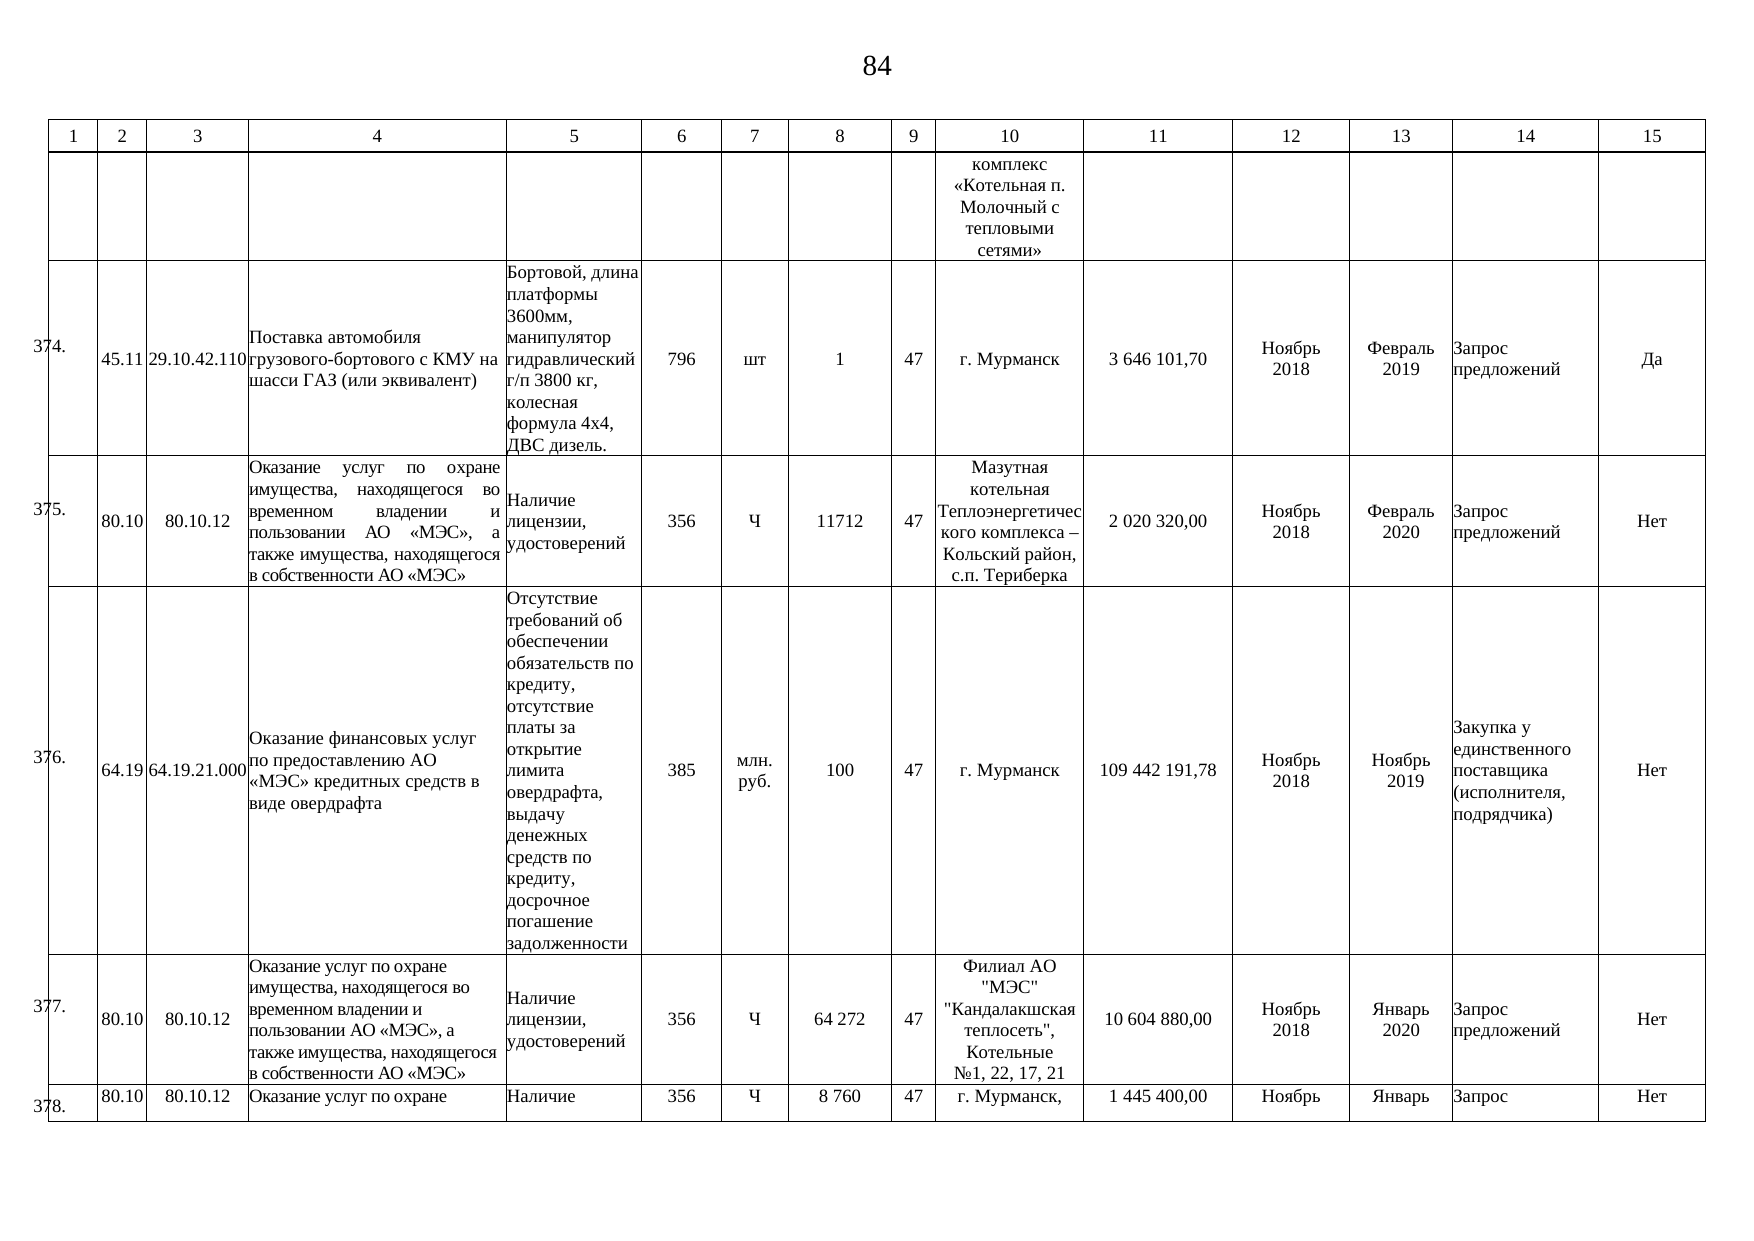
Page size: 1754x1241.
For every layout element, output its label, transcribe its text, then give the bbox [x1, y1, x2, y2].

table_header 11 [1084, 120, 1232, 151]
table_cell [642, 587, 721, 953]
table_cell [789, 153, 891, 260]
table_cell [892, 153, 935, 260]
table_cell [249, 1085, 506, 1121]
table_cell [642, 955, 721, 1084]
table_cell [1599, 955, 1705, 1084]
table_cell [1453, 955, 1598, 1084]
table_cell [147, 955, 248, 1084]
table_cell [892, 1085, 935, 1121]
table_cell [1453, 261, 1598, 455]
table_header 1 [49, 120, 97, 151]
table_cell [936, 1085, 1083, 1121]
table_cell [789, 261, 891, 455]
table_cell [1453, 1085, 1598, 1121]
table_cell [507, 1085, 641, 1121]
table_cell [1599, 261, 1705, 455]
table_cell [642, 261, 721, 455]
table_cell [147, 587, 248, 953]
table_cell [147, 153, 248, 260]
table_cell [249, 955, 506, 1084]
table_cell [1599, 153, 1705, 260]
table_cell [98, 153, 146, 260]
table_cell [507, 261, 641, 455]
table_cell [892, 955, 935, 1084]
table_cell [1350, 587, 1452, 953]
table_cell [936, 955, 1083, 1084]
table_header 3 [147, 120, 248, 151]
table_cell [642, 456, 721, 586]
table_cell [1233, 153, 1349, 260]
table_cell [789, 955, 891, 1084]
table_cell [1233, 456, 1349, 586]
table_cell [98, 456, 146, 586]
table_header 6 [642, 120, 721, 151]
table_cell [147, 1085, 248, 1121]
table_header 4 [249, 120, 506, 151]
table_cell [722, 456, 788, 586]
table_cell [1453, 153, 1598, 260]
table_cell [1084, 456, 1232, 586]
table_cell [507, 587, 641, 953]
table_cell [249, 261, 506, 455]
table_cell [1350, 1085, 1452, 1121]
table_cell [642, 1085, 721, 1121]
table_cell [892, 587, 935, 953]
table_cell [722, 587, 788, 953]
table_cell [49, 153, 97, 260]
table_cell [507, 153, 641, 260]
table_header 9 [892, 120, 935, 151]
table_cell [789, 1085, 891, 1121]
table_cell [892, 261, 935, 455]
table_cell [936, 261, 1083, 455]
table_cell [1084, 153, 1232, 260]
table_header 14 [1453, 120, 1598, 151]
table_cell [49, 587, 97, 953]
table_header 10 [936, 120, 1083, 151]
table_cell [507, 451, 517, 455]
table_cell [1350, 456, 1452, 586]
table_header 12 [1233, 120, 1349, 151]
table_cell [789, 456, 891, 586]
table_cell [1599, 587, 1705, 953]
table_header 7 [722, 120, 788, 151]
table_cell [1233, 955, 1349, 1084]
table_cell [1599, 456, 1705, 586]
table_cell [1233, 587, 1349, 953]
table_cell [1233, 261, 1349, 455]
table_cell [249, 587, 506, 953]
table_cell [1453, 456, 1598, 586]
table_header 5 [507, 120, 641, 151]
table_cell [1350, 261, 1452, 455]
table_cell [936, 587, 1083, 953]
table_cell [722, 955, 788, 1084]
table_header 8 [789, 120, 891, 151]
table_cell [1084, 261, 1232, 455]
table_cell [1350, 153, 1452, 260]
table_header 15 [1599, 120, 1705, 151]
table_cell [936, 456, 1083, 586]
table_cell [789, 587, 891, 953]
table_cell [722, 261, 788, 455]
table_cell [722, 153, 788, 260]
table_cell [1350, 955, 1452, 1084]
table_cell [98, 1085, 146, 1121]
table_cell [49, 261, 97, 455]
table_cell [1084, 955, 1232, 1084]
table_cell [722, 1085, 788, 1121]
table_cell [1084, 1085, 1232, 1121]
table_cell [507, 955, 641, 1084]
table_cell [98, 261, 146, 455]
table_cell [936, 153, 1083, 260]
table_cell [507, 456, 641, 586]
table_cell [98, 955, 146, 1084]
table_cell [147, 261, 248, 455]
table_header 13 [1350, 120, 1452, 151]
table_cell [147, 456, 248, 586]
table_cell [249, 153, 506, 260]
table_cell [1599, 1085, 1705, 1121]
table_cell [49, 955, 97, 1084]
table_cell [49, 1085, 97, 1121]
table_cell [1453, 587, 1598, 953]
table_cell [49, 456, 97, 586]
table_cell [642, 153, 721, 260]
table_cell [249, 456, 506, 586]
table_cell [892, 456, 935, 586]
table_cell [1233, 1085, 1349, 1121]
table_header 2 [98, 120, 146, 151]
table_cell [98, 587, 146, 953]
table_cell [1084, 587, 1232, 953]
